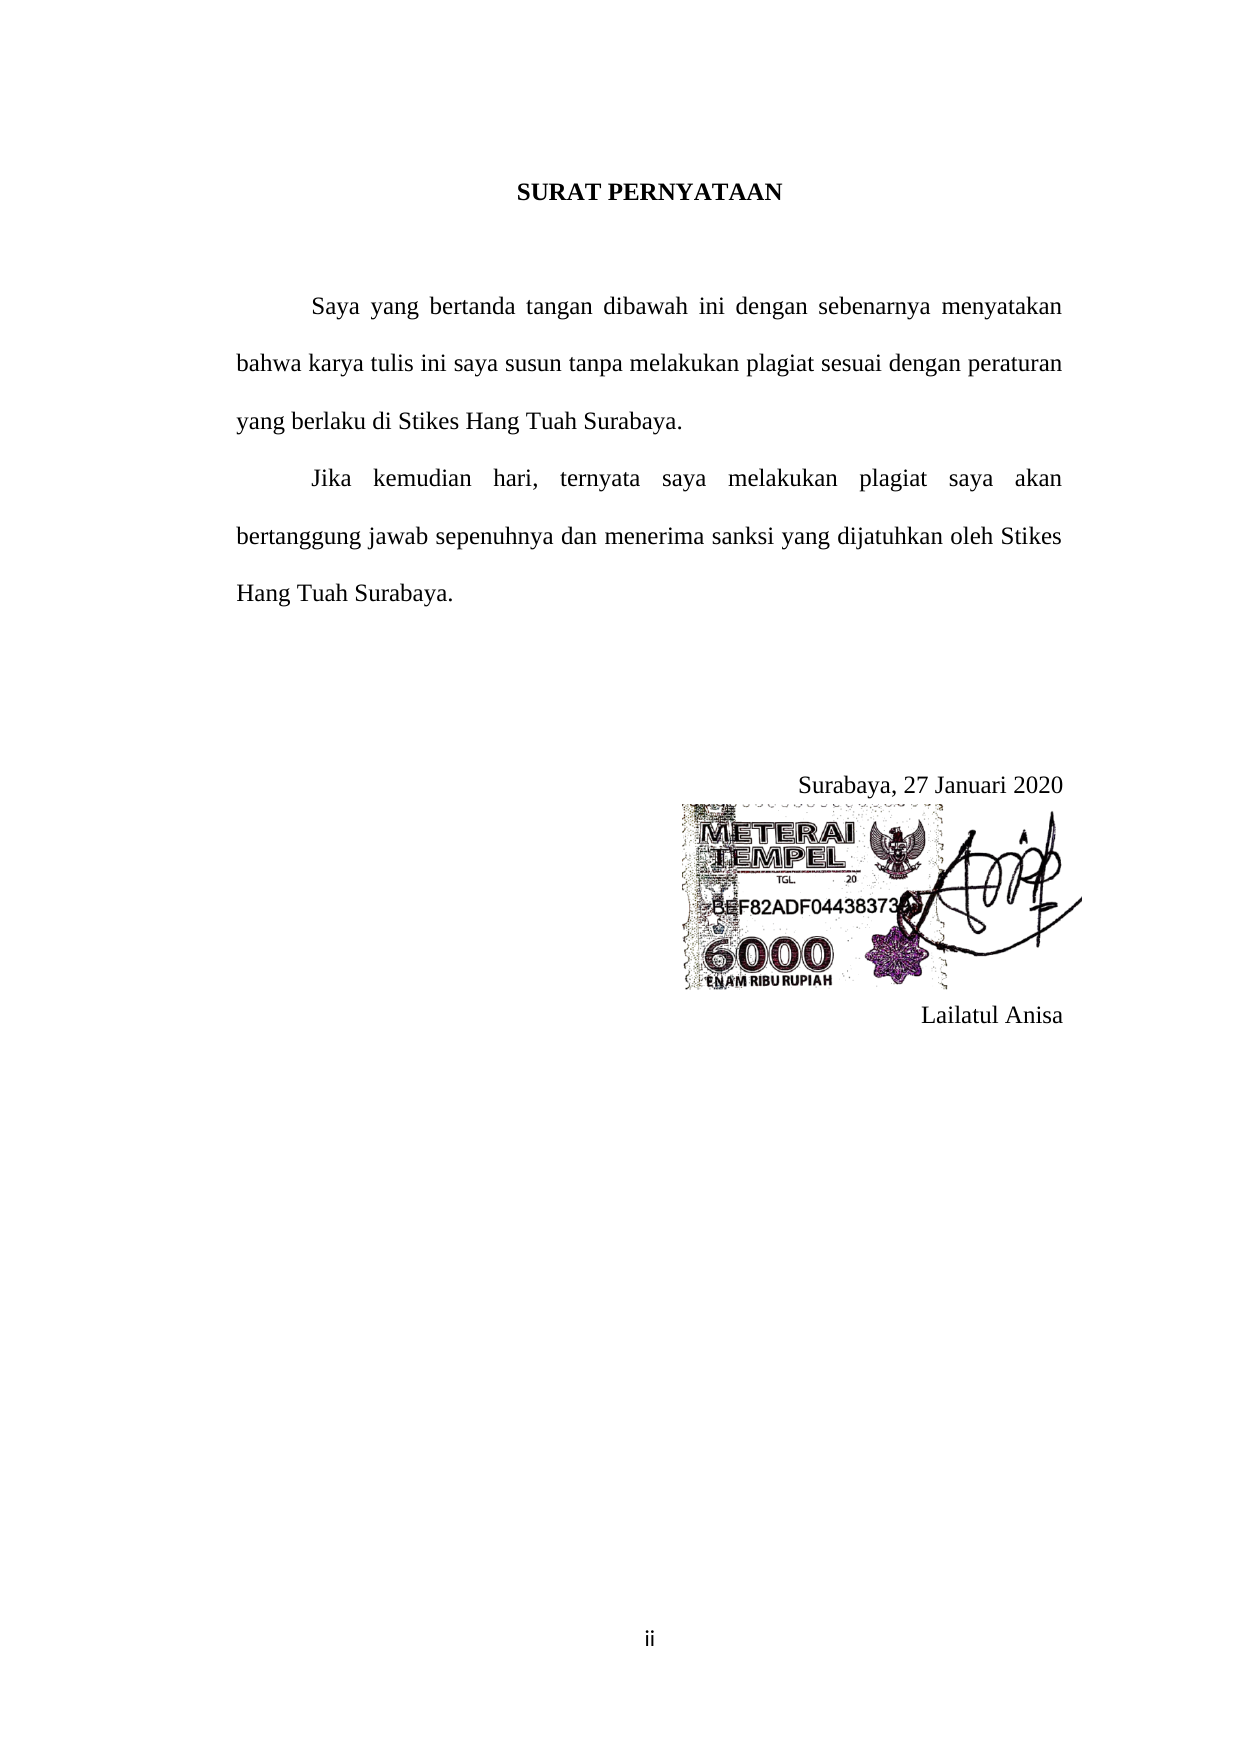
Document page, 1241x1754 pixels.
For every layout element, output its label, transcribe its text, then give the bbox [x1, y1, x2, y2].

text Lailatul Anisa [236, 1000, 1063, 1029]
subtitle SURAT PERNYATAAN [236, 177, 1063, 206]
text Jika kemudian hari, ternyata saya melakukan plagiat saya akan bertanggung jawab sepenuhnya dan menerima sanksi yang dijatuhkan oleh Stikes Hang Tuah Surabaya. [236, 463, 1063, 607]
picture [682, 804, 1082, 1003]
text Surabaya, 27 Januari 2020 [236, 770, 1063, 799]
text Saya yang bertanda tangan dibawah ini dengan sebenarnya menyatakan bahwa karya tulis ini saya susun tanpa melakukan plagiat sesuai dengan peraturan yang berlaku di Stikes Hang Tuah Surabaya. [236, 291, 1063, 434]
